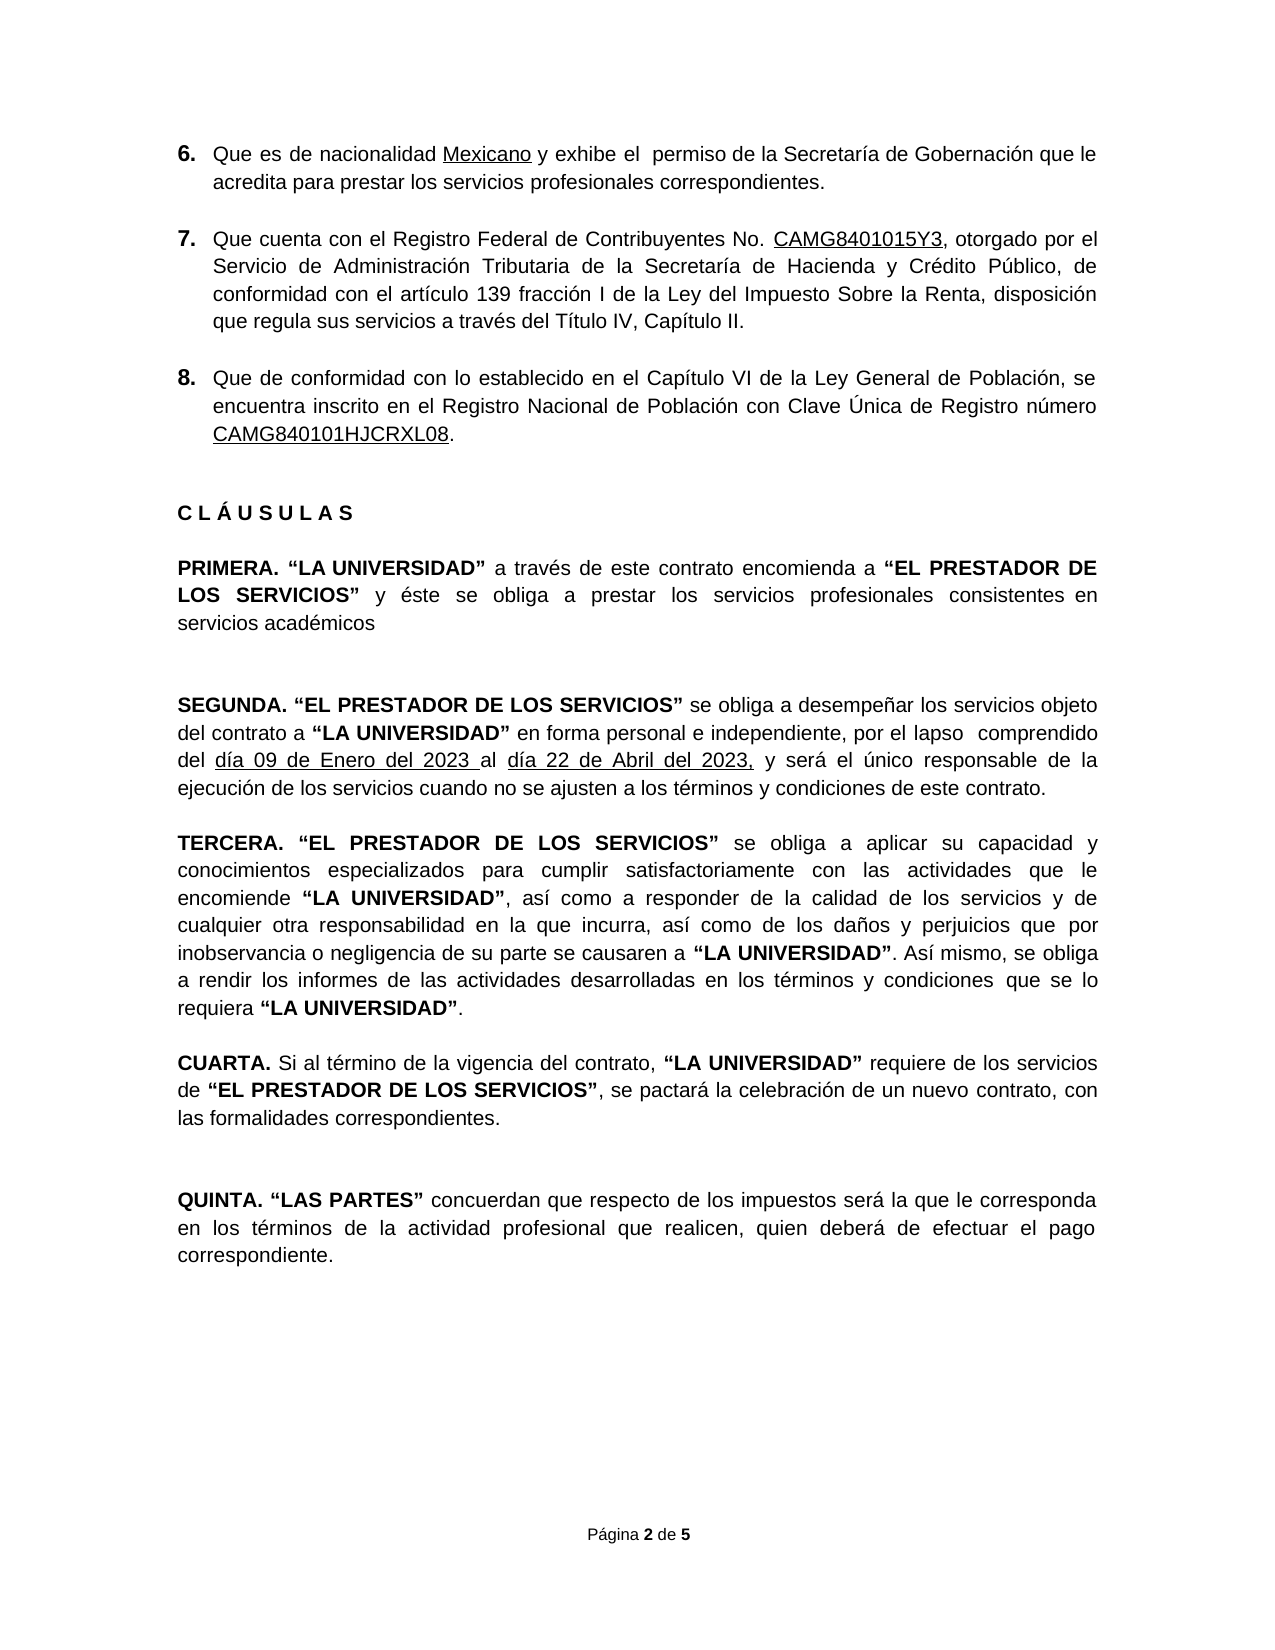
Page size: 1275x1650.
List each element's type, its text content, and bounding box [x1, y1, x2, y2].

text TERCERA. “EL PRESTADOR DE LOS SERVICIOS” se obliga a aplicar su capacidad y conocimientos especializados para cumplir satisfactoriamente con las actividades que le encomiende “LA UNIVERSIDAD”, así como a responder de la calidad de los servicios y de cualquier otra responsabilidad en la que incurra, así como de los daños y perjuicios que por inobservancia o negligencia de su parte se causaren a “LA UNIVERSIDAD”. Así mismo, se obliga a rendir los informes de las actividades desarrolladas en los términos y condiciones que se lo requiera “LA UNIVERSIDAD”. [177, 831, 1098, 1020]
text CUARTA. Si al término de la vigencia del contrato, “LA UNIVERSIDAD” requiere de los servicios de “EL PRESTADOR DE LOS SERVICIOS”, se pactará la celebración de un nuevo contrato, con las formalidades correspondientes. [177, 1051, 1098, 1130]
list Que de conformidad con lo establecido en el Capítulo VI de la Ley General de Población, se encuentra inscrito en el Registro Nacional de Población con Clave Única de Registro número CAMG840101HJCRXL08. [177, 364, 1098, 446]
text SEGUNDA. “EL PRESTADOR DE LOS SERVICIOS” se obliga a desempeñar los servicios objeto del contrato a “LA UNIVERSIDAD” en forma personal e independiente, por el lapso comprendido del día 09 de Enero del 2023 al día 22 de Abril del 2023, y será el único responsable de la ejecución de los servicios cuando no se ajusten a los términos y condiciones de este contrato. [177, 693, 1098, 800]
list Que cuenta con el Registro Federal de Contribuyentes No. CAMG8401015Y3, otorgado por el Servicio de Administración Tributaria de la Secretaría de Hacienda y Crédito Público, de conformidad con el artículo 139 fracción I de la Ley del Impuesto Sobre la Renta, disposición que regula sus servicios a través del Título IV, Capítulo II. [177, 224, 1098, 333]
text QUINTA. “LAS PARTES” concuerdan que respecto de los impuestos será la que le corresponda en los términos de la actividad profesional que realicen, quien deberá de efectuar el pago correspondiente. [177, 1188, 1098, 1267]
list Que es de nacionalidad Mexicano y exhibe el permiso de la Secretaría de Gobernación que le acredita para prestar los servicios profesionales correspondientes. [177, 139, 1098, 193]
subtitle C L Á U S U L A S [177, 501, 1098, 525]
text PRIMERA. “LA UNIVERSIDAD” a través de este contrato encomienda a “EL PRESTADOR DE LOS SERVICIOS” y éste se obliga a prestar los servicios profesionales consistentes en servicios académicos [177, 556, 1098, 635]
